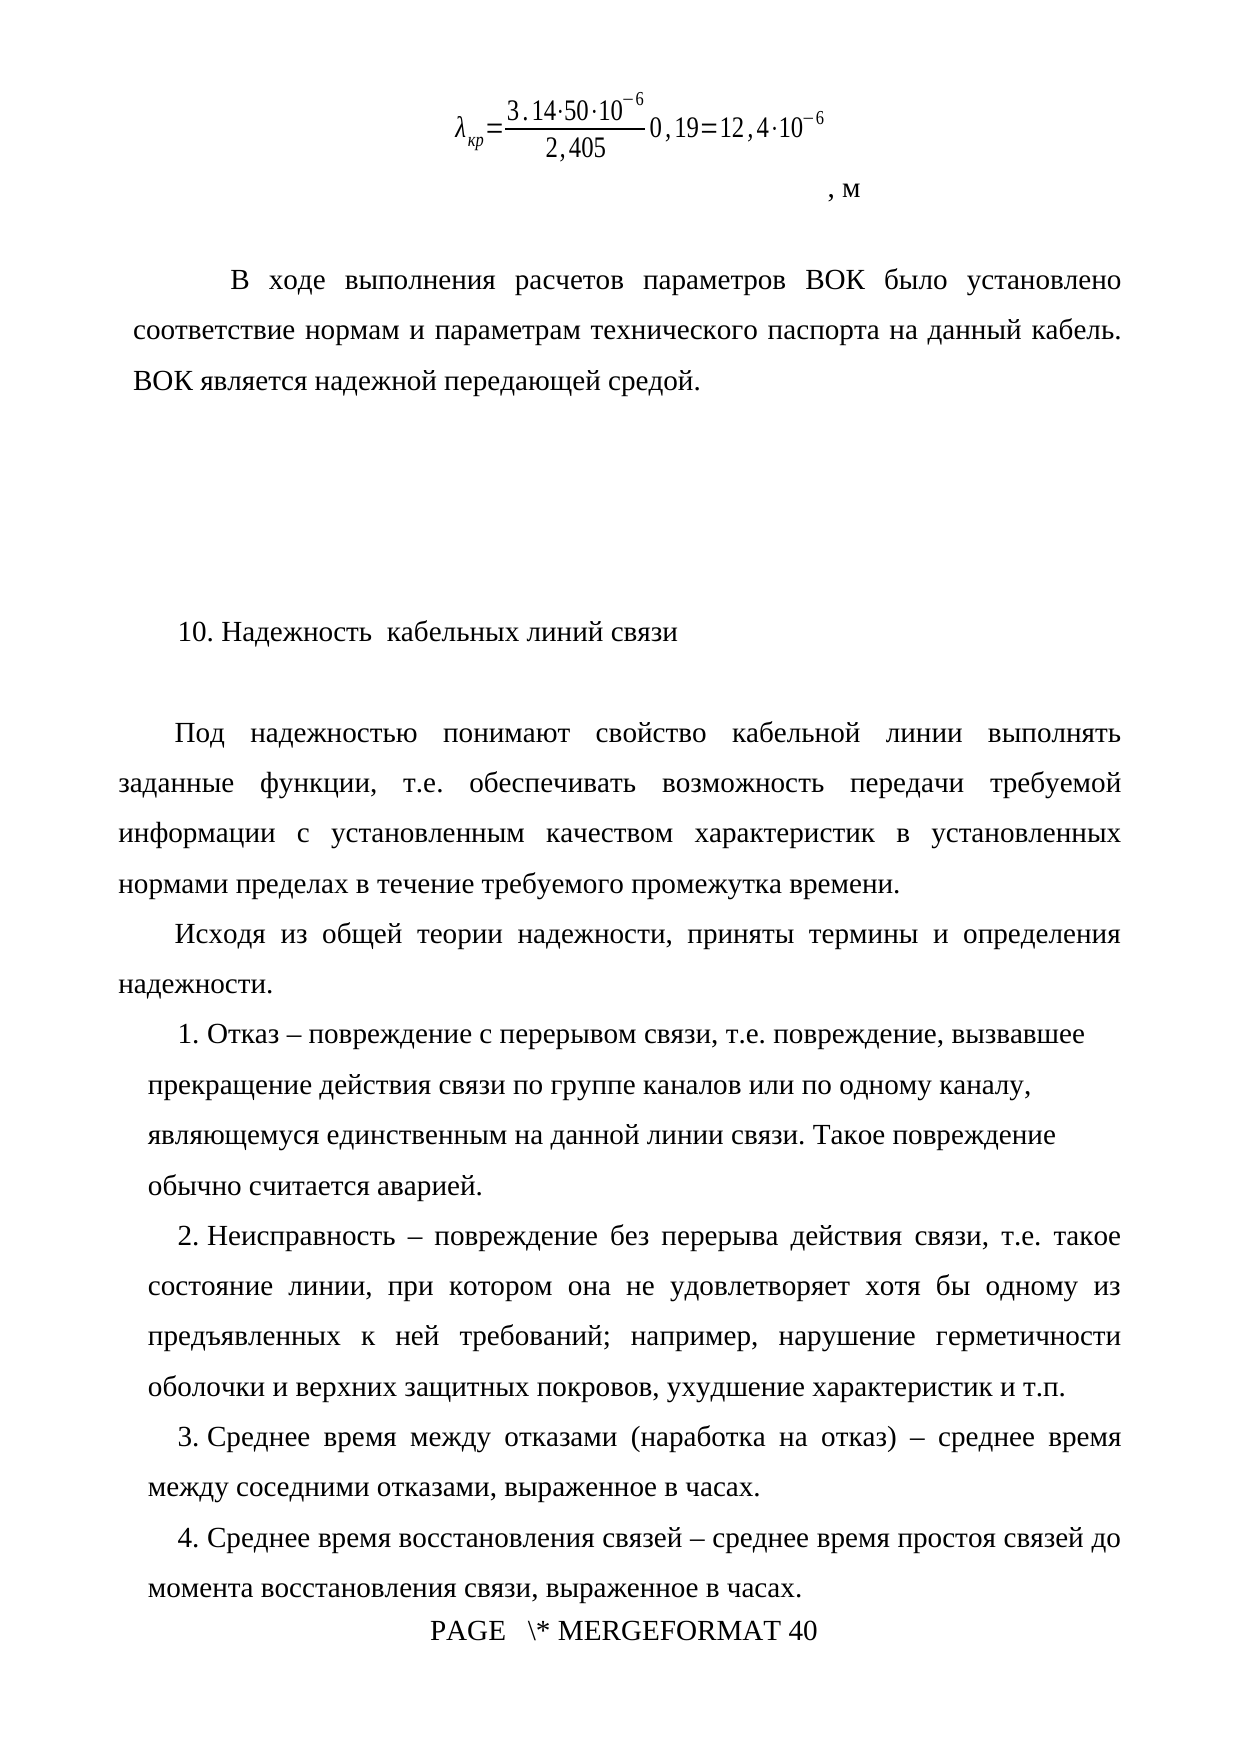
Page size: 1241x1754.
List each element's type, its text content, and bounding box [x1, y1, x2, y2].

list Среднее время между отказами (наработка на отказ) – среднее время между соседними отказами, выраженное в часах. [148, 1419, 1122, 1503]
text , м [133, 89, 1122, 203]
list Отказ – повреждение с перерывом связи, т.е. повреждение, вызвавшее прекращение действия связи по группе каналов или по одному каналу, являющемуся единственным на данной линии связи. Такое повреждение обычно считается аварией. [148, 1017, 1122, 1201]
list Неисправность – повреждение без перерыва действия связи, т.е. такое состояние линии, при котором она не удовлетворяет хотя бы одному из предъявленных к ней требований; например, нарушение герметичности оболочки и верхних защитных покровов, ухудшение характеристик и т.п. [148, 1218, 1122, 1402]
text Исходя из общей теории надежности, приняты термины и определения надежности. [118, 916, 1122, 1000]
text 10. Надежность кабельных линий связи [177, 614, 1122, 648]
list Среднее время восстановления связей – среднее время простоя связей до момента восстановления связи, выраженное в часах. [148, 1520, 1122, 1604]
text В ходе выполнения расчетов параметров ВОК было установлено соответствие нормам и параметрам технического паспорта на данный кабель. ВОК является надежной передающей средой. [133, 262, 1122, 396]
text Под надежностью понимают свойство кабельной линии выполнять заданные функции, т.е. обеспечивать возможность передачи требуемой информации с установленным качеством характеристик в установленных нормами пределах в течение требуемого промежутка времени. [118, 715, 1122, 899]
